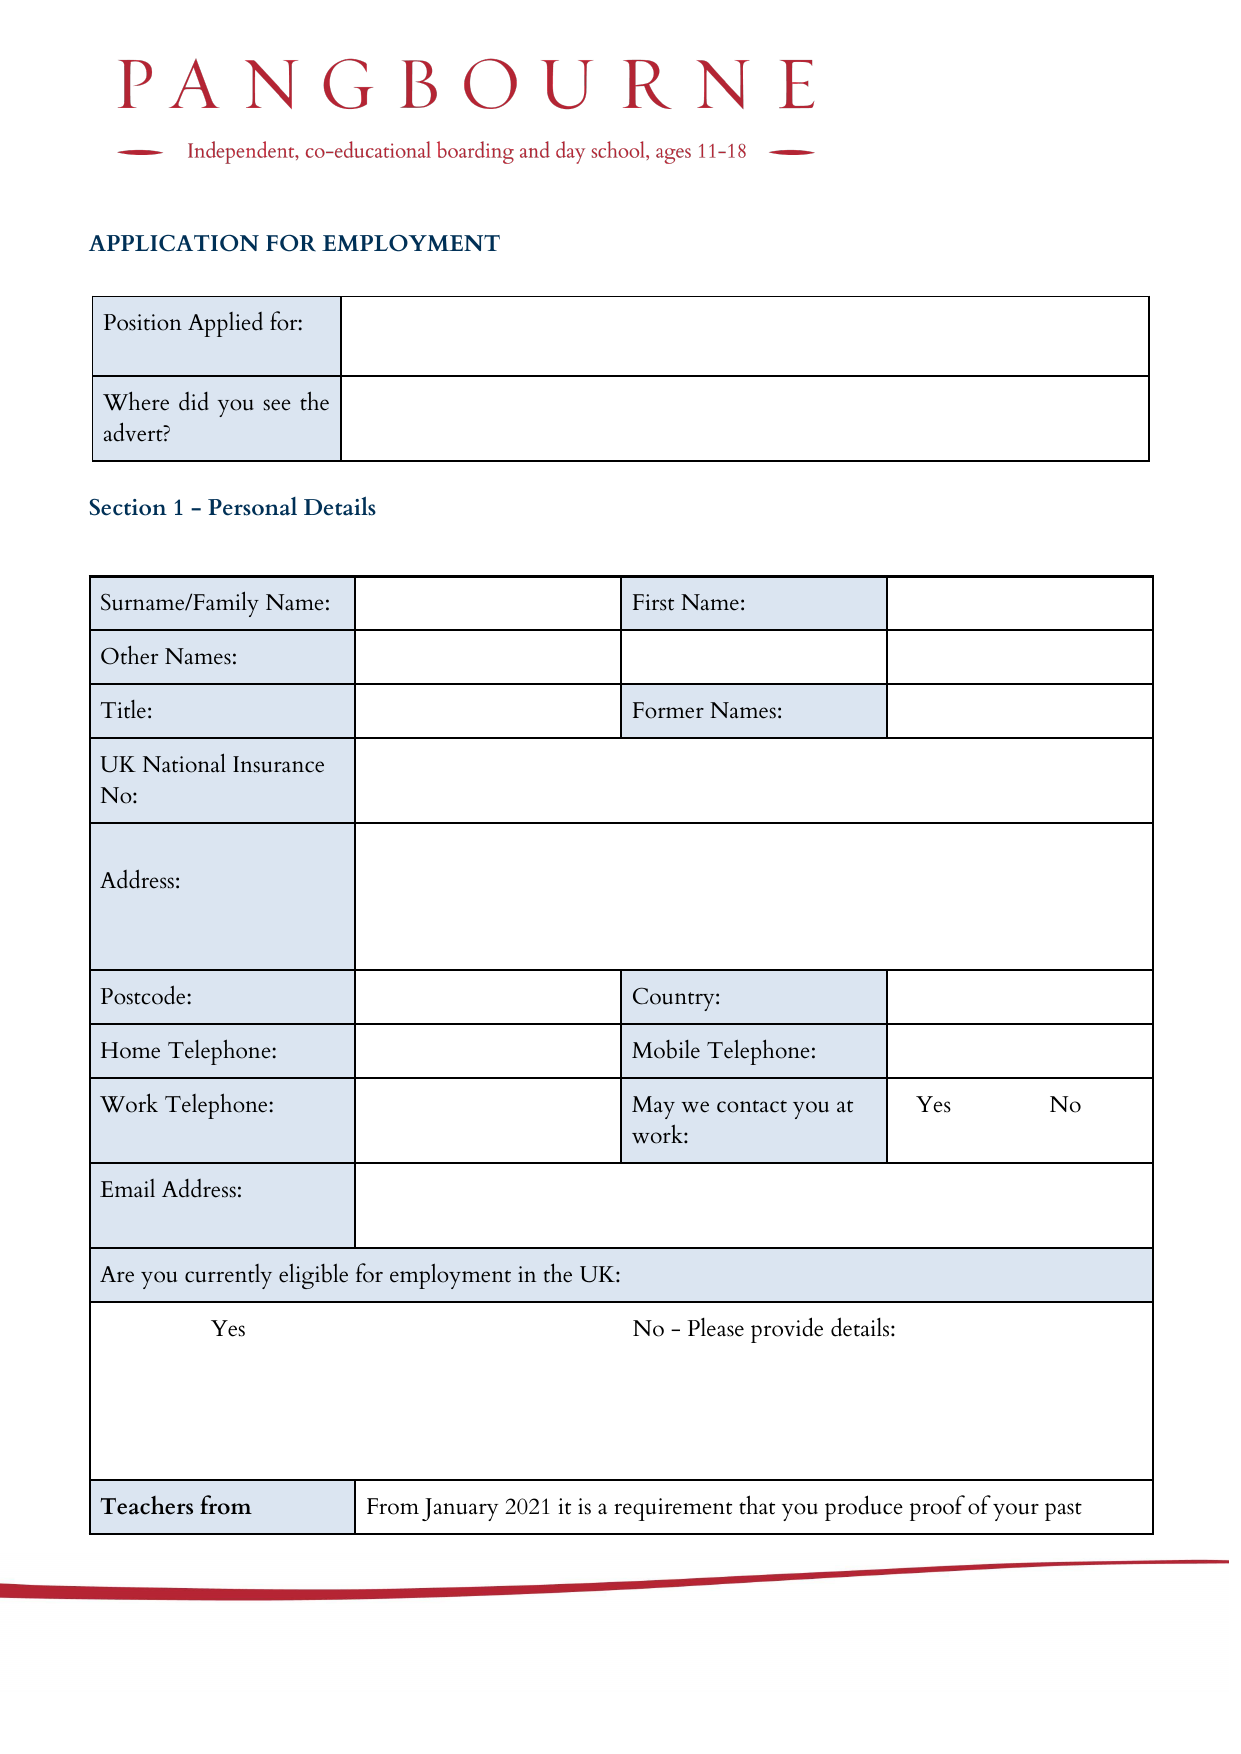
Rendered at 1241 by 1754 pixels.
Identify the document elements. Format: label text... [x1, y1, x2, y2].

table_cell [356, 1164, 1152, 1247]
table_cell [622, 631, 886, 683]
table_cell [356, 739, 1152, 822]
table_cell [356, 1079, 620, 1162]
text Section 1 - Personal Details [88, 492, 1156, 523]
subtitle APPLICATION FOR EMPLOYMENT [88, 229, 1152, 260]
table_cell Work Telephone: [91, 1079, 354, 1162]
table_header [356, 578, 620, 629]
table_header [888, 578, 1152, 629]
table_cell UK National Insurance No: [91, 739, 354, 822]
picture [88, 58, 917, 226]
table_cell [888, 685, 1152, 737]
table_cell Where did you see the advert? [93, 377, 340, 460]
table_cell Postcode: [91, 971, 354, 1023]
table_cell [356, 685, 620, 737]
table_cell Address: [91, 824, 354, 969]
table_cell Country: [622, 971, 886, 1023]
table_cell Yes No [888, 1079, 1152, 1162]
table_header [342, 297, 1148, 375]
table_cell Mobile Telephone: [622, 1025, 886, 1077]
table_cell Teachers from EU/EEA or who have worked within the EU/EEA [91, 1481, 354, 1533]
table_cell Yes No - Please provide details: [91, 1303, 1152, 1479]
table_cell [356, 631, 620, 683]
table_cell [356, 1025, 620, 1077]
table_header Position Applied for: [93, 297, 340, 375]
table_cell [888, 631, 1152, 683]
table_header Surname/Family Name: [91, 578, 354, 629]
table_cell [888, 1025, 1152, 1077]
table_cell [356, 971, 620, 1023]
table_cell [342, 377, 1148, 460]
picture [0, 1553, 1229, 1692]
table_cell [888, 971, 1152, 1023]
table_header First Name: [622, 578, 886, 629]
table_cell Former Names: [622, 685, 886, 737]
table_cell Are you currently eligible for employment in the UK: [91, 1249, 1152, 1301]
table_cell Email Address: [91, 1164, 354, 1247]
table_cell May we contact you at work: [622, 1079, 886, 1162]
table_cell Home Telephone: [91, 1025, 354, 1077]
table_cell Other Names: [91, 631, 354, 683]
table_cell Title: [91, 685, 354, 737]
table_cell [356, 824, 1152, 969]
